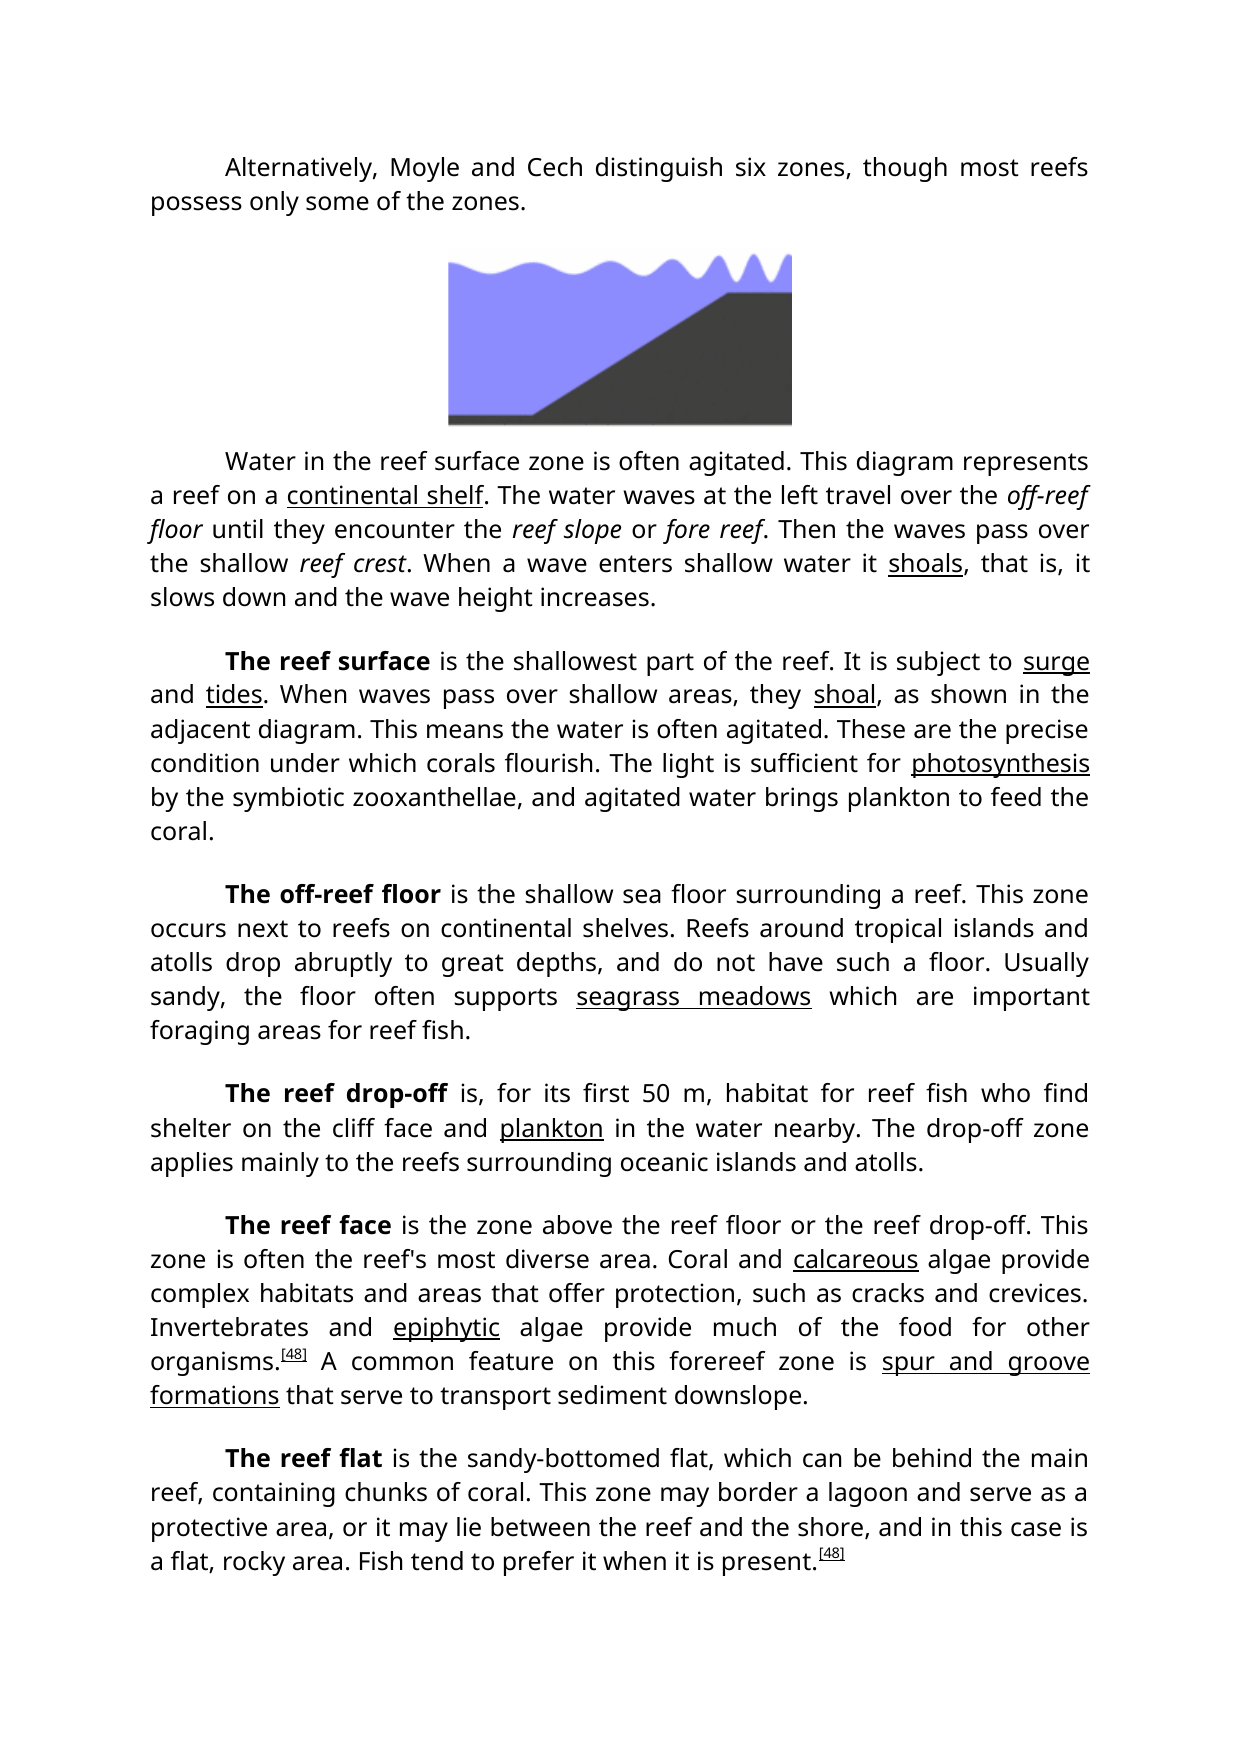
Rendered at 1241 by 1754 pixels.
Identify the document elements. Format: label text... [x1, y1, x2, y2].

text The reef flat is the sandy-bottomed flat, which can be behind the main reef, containing chunks of coral. This zone may border a lagoon and serve as a protective area, or it may lie between the reef and the shore, and in this case is a flat, rocky area. Fish tend to prefer it when it is present.[48] [150, 1441, 1090, 1577]
text The off-reef floor is the shallow sea floor surrounding a reef. This zone occurs next to reefs on continental shelves. Reefs around tropical islands and atolls drop abruptly to great depths, and do not have such a floor. Usually sandy, the floor often supports seagrass meadows which are important foraging areas for reef fish. [150, 877, 1090, 1047]
picture [448, 247, 792, 427]
text Water in the reef surface zone is often agitated. This diagram represents a reef on a continental shelf. The water waves at the left travel over the off-reef floor until they encounter the reef slope or fore reef. Then the waves pass over the shallow reef crest. When a wave enters shallow water it shoals, that is, it slows down and the wave height increases. [150, 444, 1090, 614]
text Alternatively, Moyle and Cech distinguish six zones, though most reefs possess only some of the zones. [150, 150, 1090, 218]
text The reef surface is the shallowest part of the reef. It is subject to surge and tides. When waves pass over shallow areas, they shoal, as shown in the adjacent diagram. This means the water is often agitated. These are the precise condition under which corals flourish. The light is sufficient for photosynthesis by the symbiotic zooxanthellae, and agitated water brings plankton to feed the coral. [150, 643, 1090, 847]
text The reef face is the zone above the reef floor or the reef drop-off. This zone is often the reef's most diverse area. Coral and calcareous algae provide complex habitats and areas that offer protection, such as cracks and crevices. Invertebrates and epiphytic algae provide much of the food for other organisms.[48] A common feature on this forereef zone is spur and groove formations that serve to transport sediment downslope. [150, 1207, 1090, 1412]
text The reef drop-off is, for its first 50 m, habitat for reef fish who find shelter on the cliff face and plankton in the water nearby. The drop-off zone applies mainly to the reefs surrounding oceanic islands and atolls. [150, 1076, 1090, 1178]
